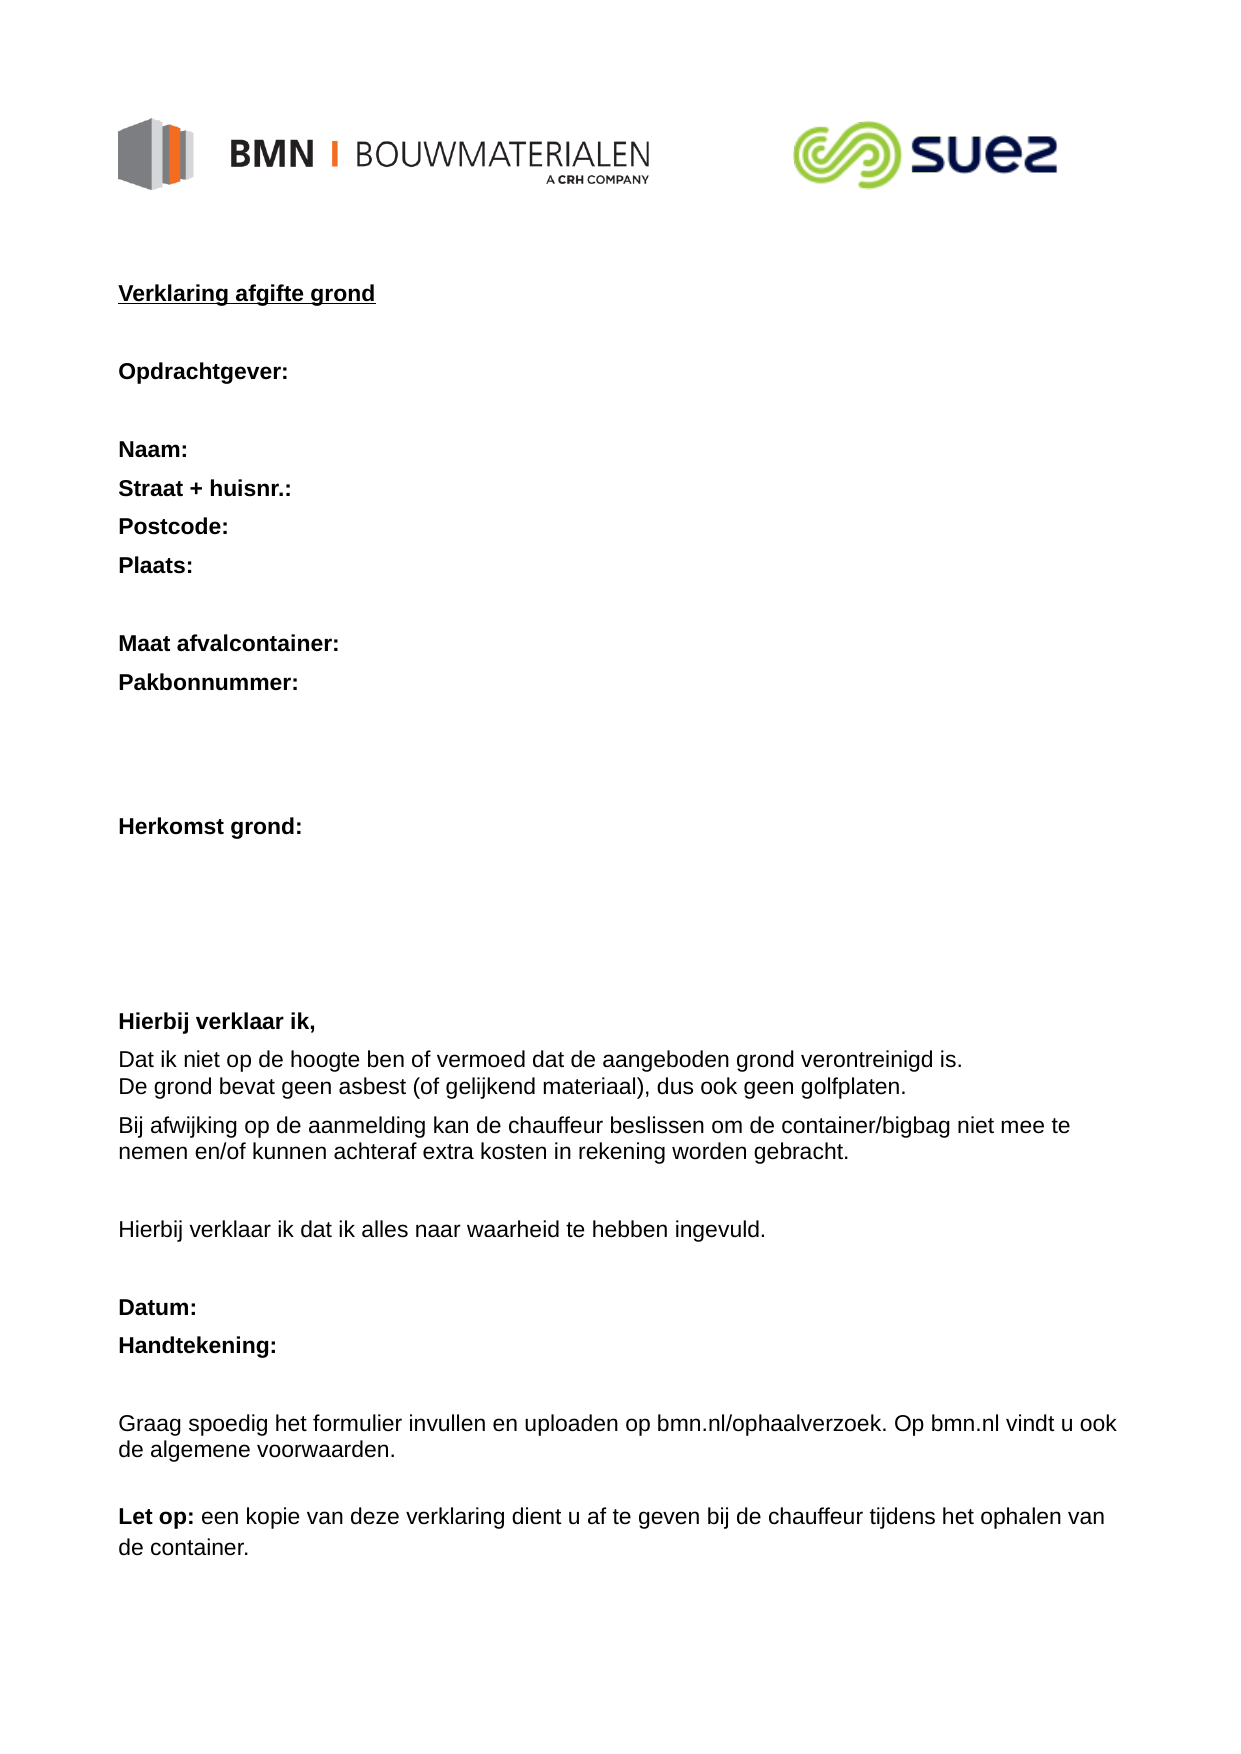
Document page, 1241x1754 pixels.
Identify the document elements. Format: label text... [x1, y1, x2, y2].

text Dat ik niet op de hoogte ben of vermoed dat de aangeboden grond verontreinigd is. De grond bevat geen asbest (of gelijkend materiaal), dus ook geen golfplaten. [118, 1046, 1122, 1099]
text Verklaring afgifte grond [118, 280, 1122, 307]
text Bij afwijking op de aanmelding kan de chauffeur beslissen om de container/bigbag niet mee te nemen en/of kunnen achteraf extra kosten in rekening worden gebracht. [118, 1112, 1122, 1164]
text Plaats: [118, 552, 1122, 578]
picture [118, 118, 649, 190]
text Graag spoedig het formulier invullen en uploaden op bmn.nl/ophaalverzoek. Op bmn.nl vindt u ook de algemene voorwaarden. [118, 1410, 1122, 1491]
text Postcode: [118, 513, 1122, 540]
text Maat afvalcontainer: [118, 630, 1122, 656]
text Herkomst grond: [118, 813, 1122, 840]
text Naam: [118, 436, 1122, 462]
text Straat + huisnr.: [118, 474, 1122, 501]
text Let op: een kopie van deze verklaring dient u af te geven bij de chauffeur tijdens het ophalen van de container. [118, 1503, 1122, 1560]
text Handtekening: [118, 1332, 1122, 1359]
text Pakbonnummer: [118, 669, 1122, 695]
text Datum: [118, 1293, 1122, 1320]
text Hierbij verklaar ik dat ik alles naar waarheid te hebben ingevuld. [118, 1216, 1122, 1242]
picture [793, 121, 1058, 190]
text Hierbij verklaar ik, [118, 1008, 1122, 1034]
text Opdrachtgever: [118, 358, 1122, 384]
